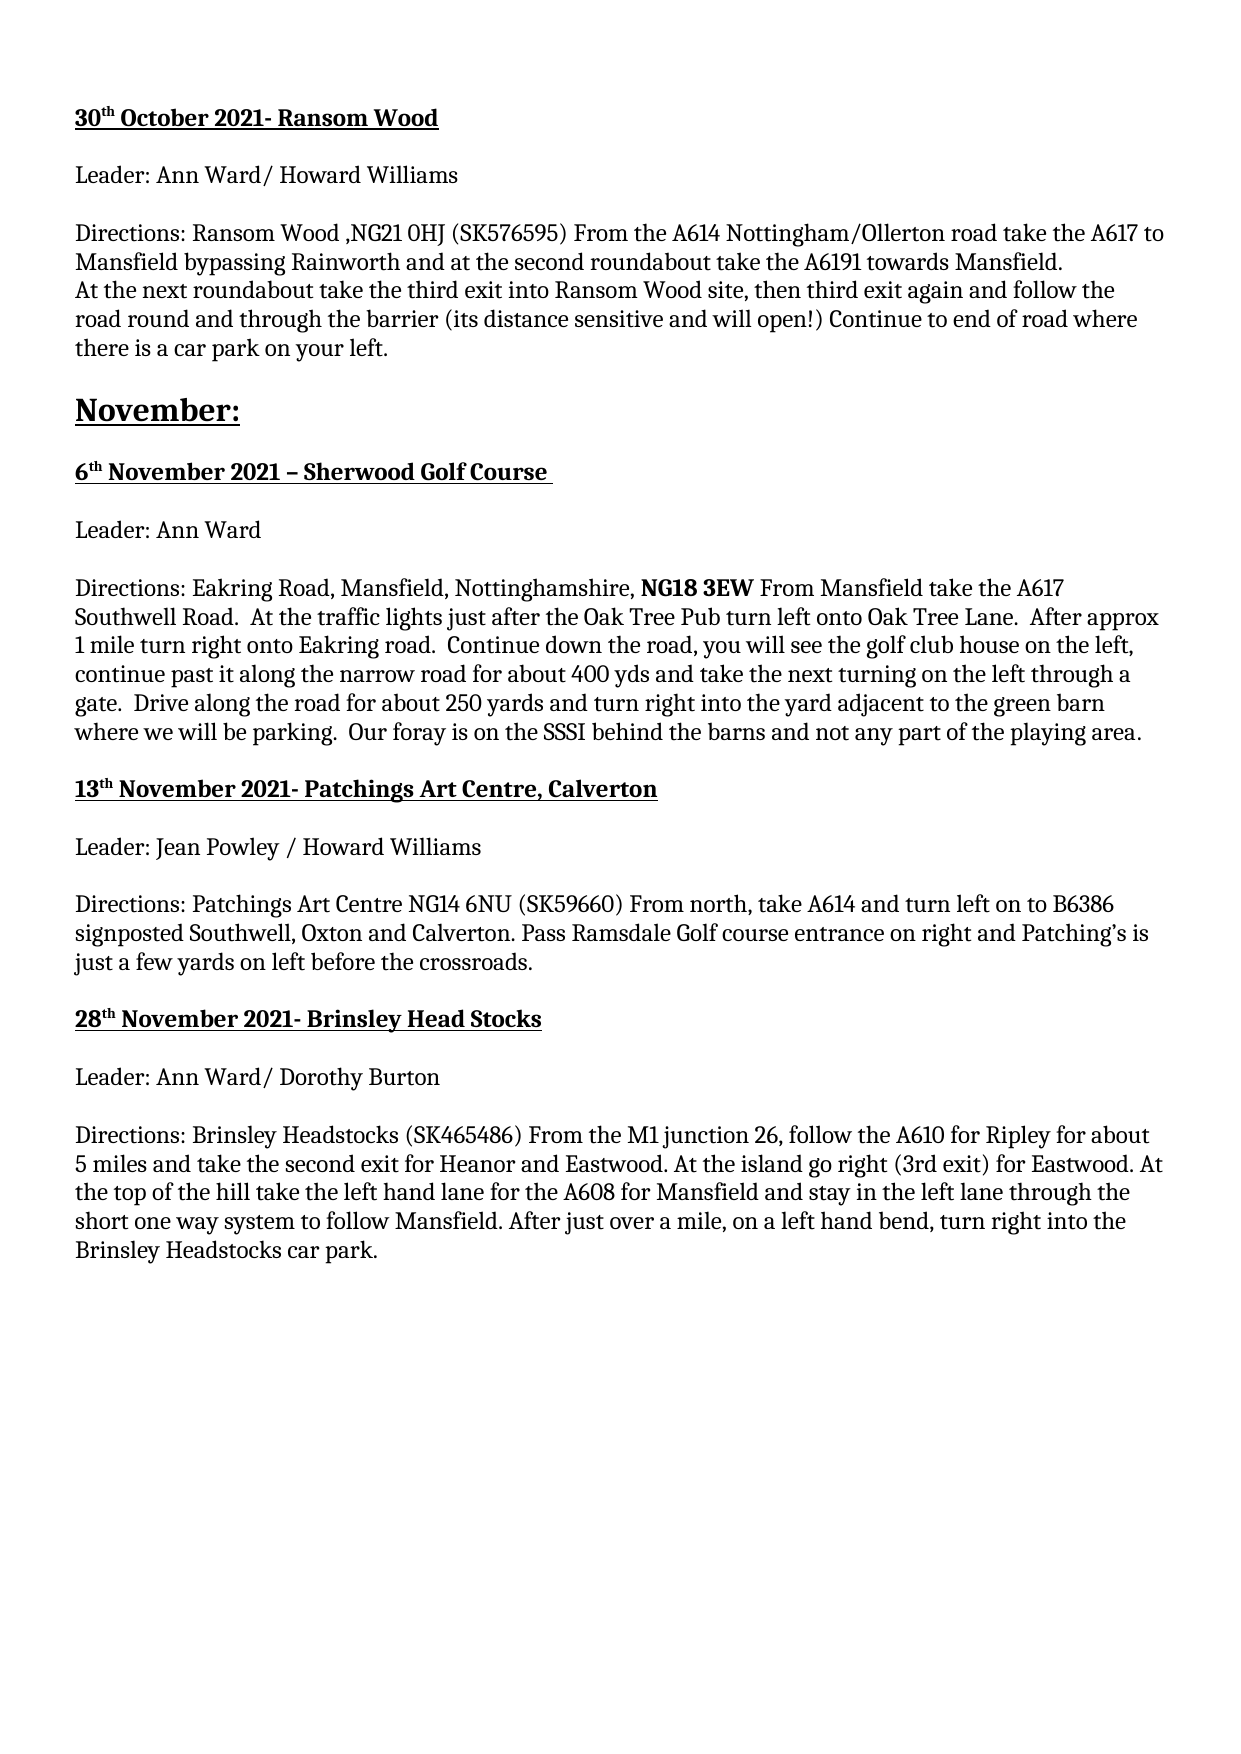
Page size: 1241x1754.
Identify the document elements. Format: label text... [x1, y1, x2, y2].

text Directions: Brinsley Headstocks (SK465486) From the M1 junction 26, follow the A610 for Ripley for about 5 miles and take the second exit for Heanor and Eastwood. At the island go right (3rd exit) for Eastwood. At the top of the hill take the left hand lane for the A608 for Mansfield and stay in the left lane through the short one way system to follow Mansfield. After just over a mile, on a left hand bend, turn right into the Brinsley Headstocks car park. [75, 1121, 1165, 1264]
text Directions: Ransom Wood ,NG21 0HJ (SK576595) From the A614 Nottingham/Ollerton road take the A617 to Mansfield bypassing Rainworth and at the second roundabout take the A6191 towards Mansfield. [75, 219, 1165, 276]
text Directions: Patchings Art Centre NG14 6NU (SK59660) From north, take A614 and turn left on to B6386 signposted Southwell, Oxton and Calverton. Pass Ramsdale Golf course entrance on right and Patching’s is just a few yards on left before the crossroads. [75, 890, 1165, 977]
text 30th October 2021- Ransom Wood [75, 104, 1165, 132]
text Leader: Jean Powley / Howard Williams [75, 833, 1165, 862]
text Leader: Ann Ward [75, 516, 1165, 544]
text 28th November 2021- Brinsley Head Stocks [75, 1005, 1165, 1034]
text 6th November 2021 – Sherwood Golf Course [75, 458, 1165, 487]
text Leader: Ann Ward/ Dorothy Burton [75, 1063, 1165, 1092]
text 13th November 2021- Patchings Art Centre, Calverton [75, 775, 1165, 804]
text Leader: Ann Ward/ Howard Williams [75, 161, 1165, 190]
text At the next roundabout take the third exit into Ransom Wood site, then third exit again and follow the road round and through the barrier (its distance sensitive and will open!) Continue to end of road where there is a car park on your left. [75, 276, 1165, 362]
text Directions: Eakring Road, Mansfield, Nottinghamshire, NG18 3EW From Mansfield take the A617 Southwell Road. At the traffic lights just after the Oak Tree Pub turn left onto Oak Tree Lane. After approx 1 mile turn right onto Eakring road. Continue down the road, you will see the golf club house on the left, continue past it along the narrow road for about 400 yds and take the next turning on the left through a gate. Drive along the road for about 250 yards and turn right into the yard adjacent to the green barn where we will be parking. Our foray is on the SSSI behind the barns and not any part of the playing area. [75, 574, 1165, 746]
text November: [75, 391, 1165, 429]
